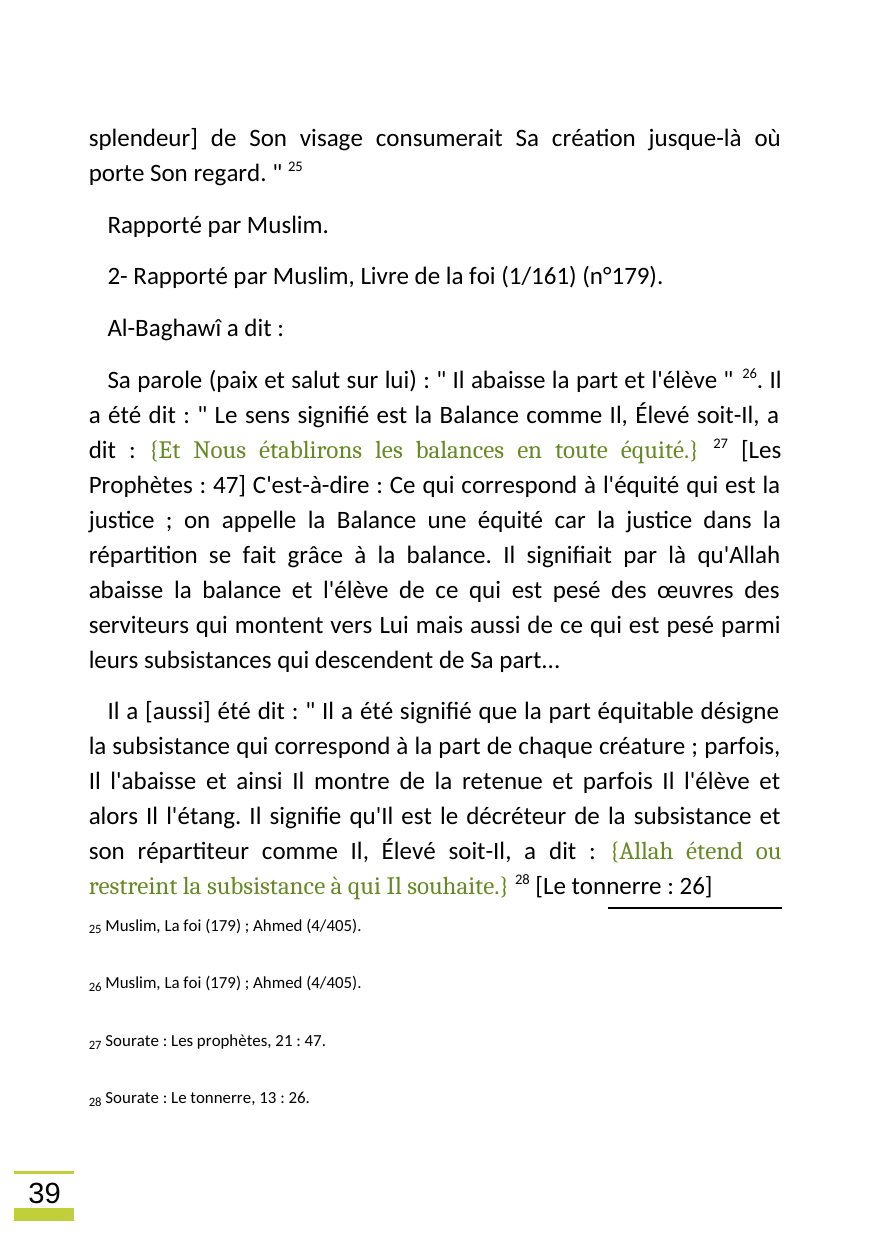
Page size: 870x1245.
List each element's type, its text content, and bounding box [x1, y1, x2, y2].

text Rapporté par Muslim. [88, 209, 781, 239]
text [88, 122, 781, 188]
text 2- Rapporté par Muslim, Livre de la foi (1/161) (n°179). [88, 260, 781, 291]
text Al-Baghawî a dit : [88, 312, 781, 343]
text Il a [aussi] été dit : " Il a été signifié que la part équitable désigne la subsistance qui correspond à la part de chaque créature ; parfois, Il l'abaisse et ainsi Il montre de la retenue et parfois Il l'élève et alors Il l'étang. Il signifie qu'Il est le décréteur de la subsistance et son répartiteur comme Il, Élevé soit-Il, a dit : {Allah étend ou restreint la subsistance à qui Il souhaite.} [Le tonnerre : 26] [88, 695, 781, 901]
text Sa parole (paix et salut sur lui) : " Il abaisse la part et l'élève " . Il a été dit : " Le sens signifié est la Balance comme Il, Élevé soit-Il, a dit : {Et Nous établirons les balances en toute équité.} [Les Prophètes : 47] C'est-à-dire : Ce qui correspond à l'équité qui est la justice ; on appelle la Balance une équité car la justice dans la répartition se fait grâce à la balance. Il signifiait par là qu'Allah abaisse la balance et l'élève de ce qui est pesé des œuvres des serviteurs qui montent vers Lui mais aussi de ce qui est pesé parmi leurs subsistances qui descendent de Sa part... [88, 364, 781, 674]
